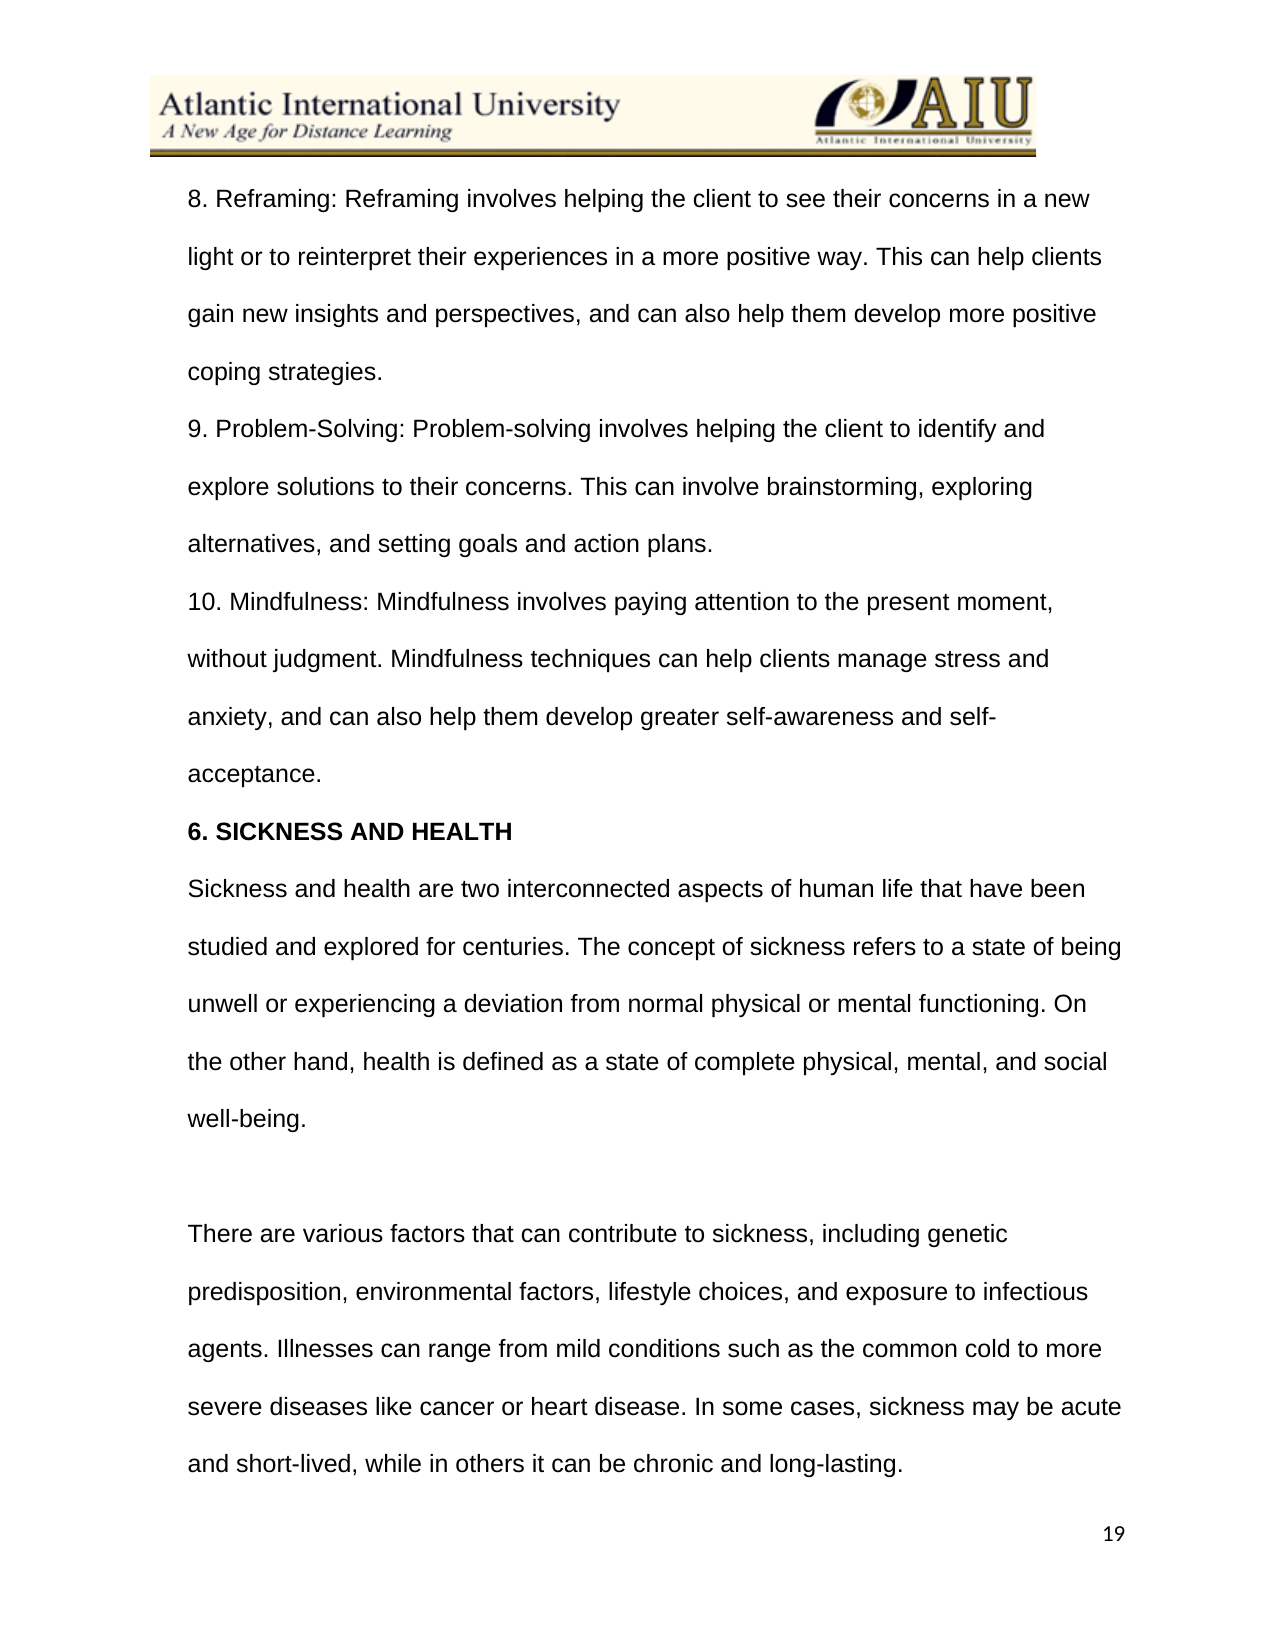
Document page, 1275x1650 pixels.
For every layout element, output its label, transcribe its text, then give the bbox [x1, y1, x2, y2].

picture [150, 75, 1037, 157]
